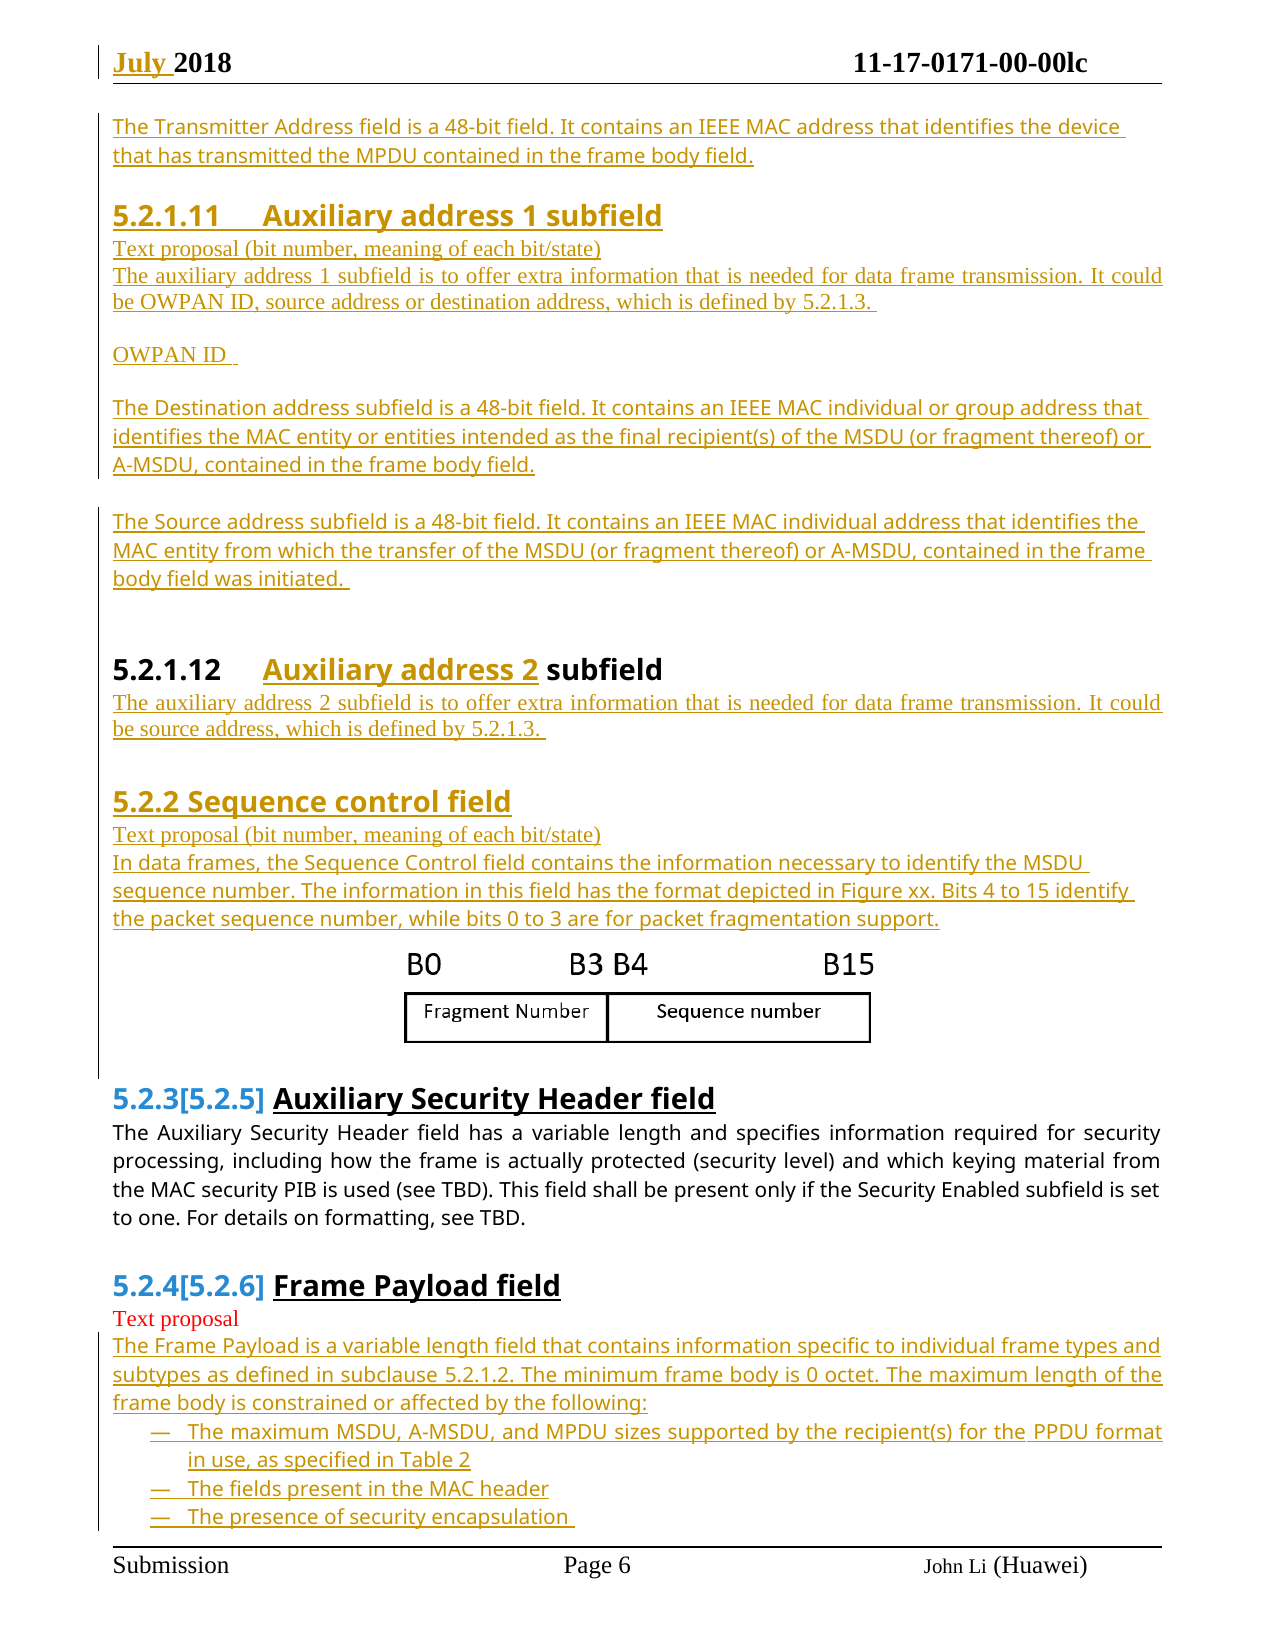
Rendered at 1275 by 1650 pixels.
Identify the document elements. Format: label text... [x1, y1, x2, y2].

list subfield [112, 649, 1162, 689]
list Auxiliary Security Header field [112, 1078, 1162, 1118]
text Text proposal [112, 1305, 1162, 1332]
list Frame Payload field [112, 1266, 1162, 1305]
picture [380, 932, 896, 1053]
text The Auxiliary Security Header field has a variable length and specifies information required for security processing, including how the frame is actually protected (security level) and which keying material from the MAC security PIB is used (see TBD). This field shall be present only if the Security Enabled subfield is set to one. For details on formatting, see TBD. [112, 1118, 1162, 1232]
